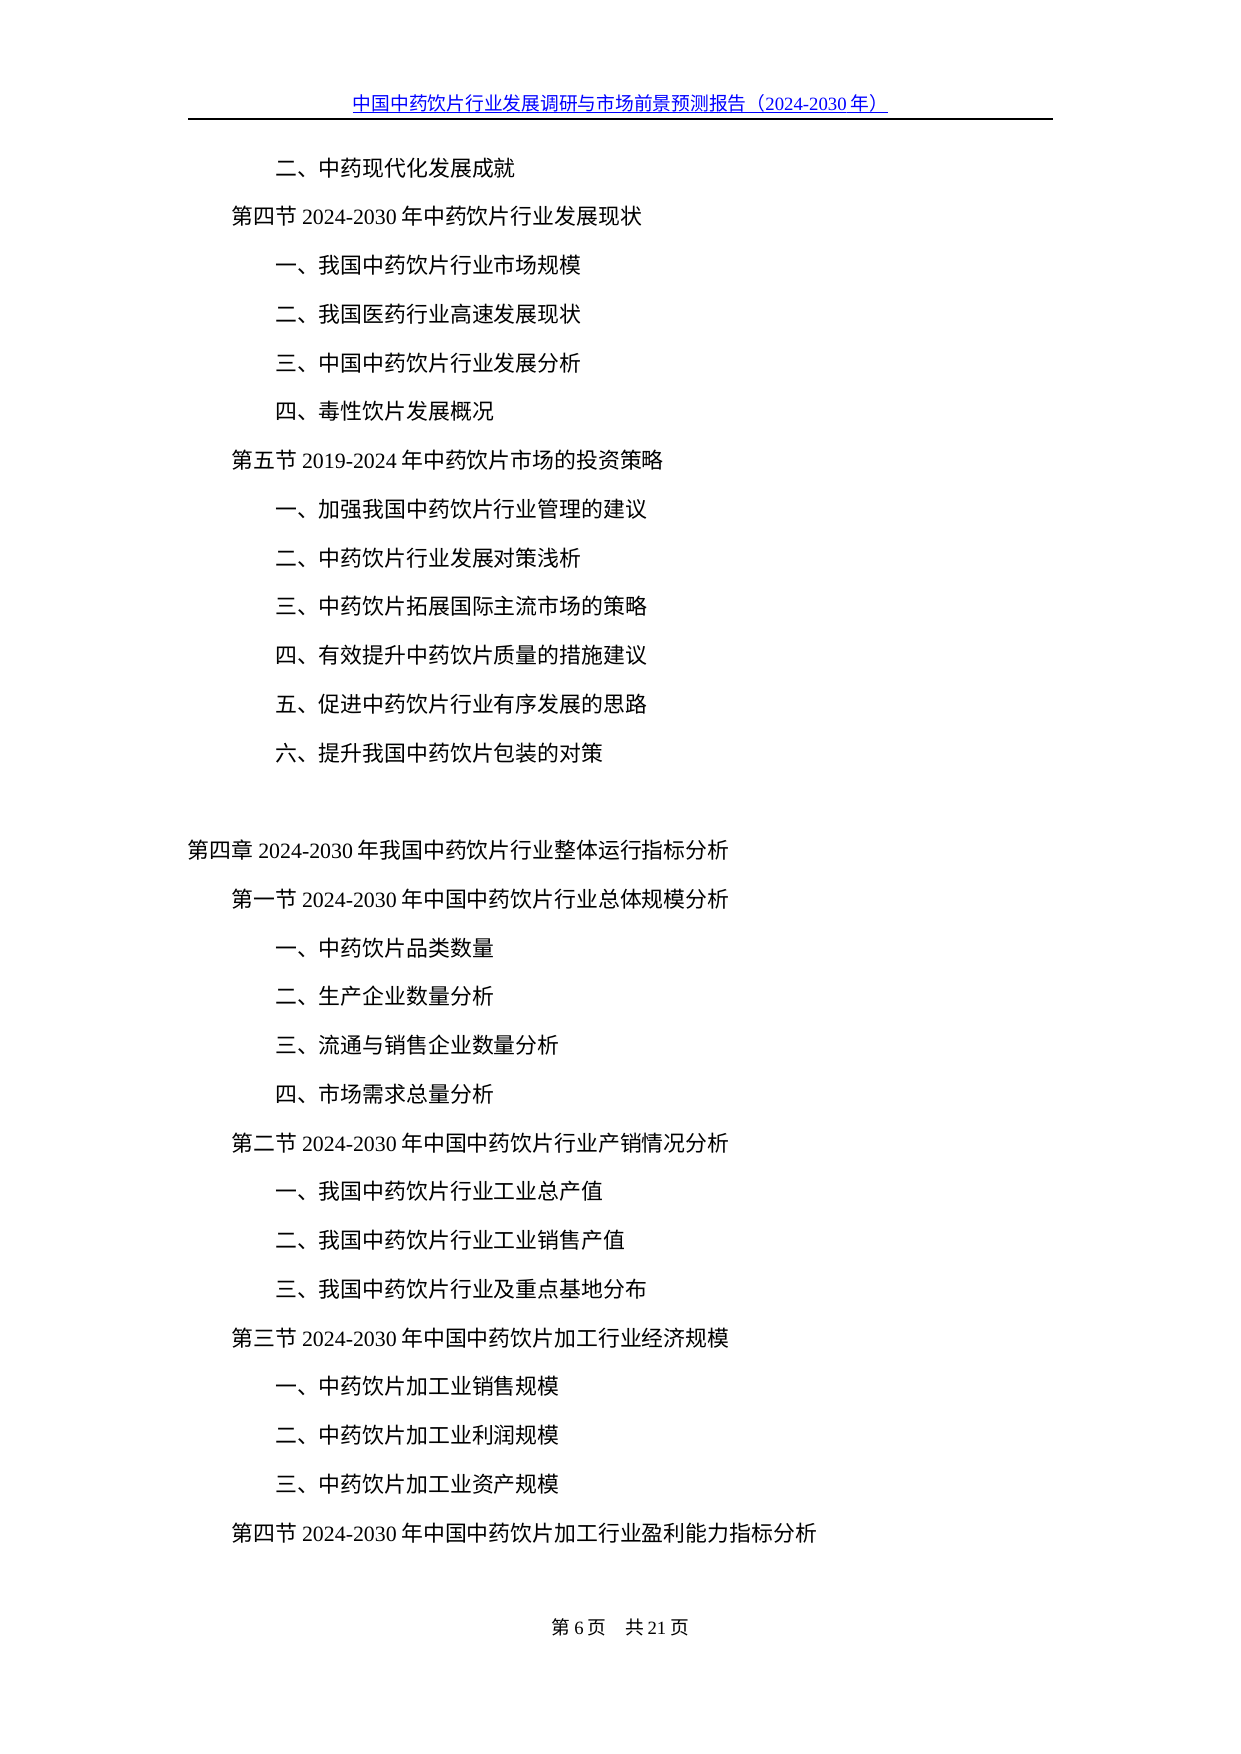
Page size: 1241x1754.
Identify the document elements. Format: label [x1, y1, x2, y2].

text [187, 150, 1053, 1548]
